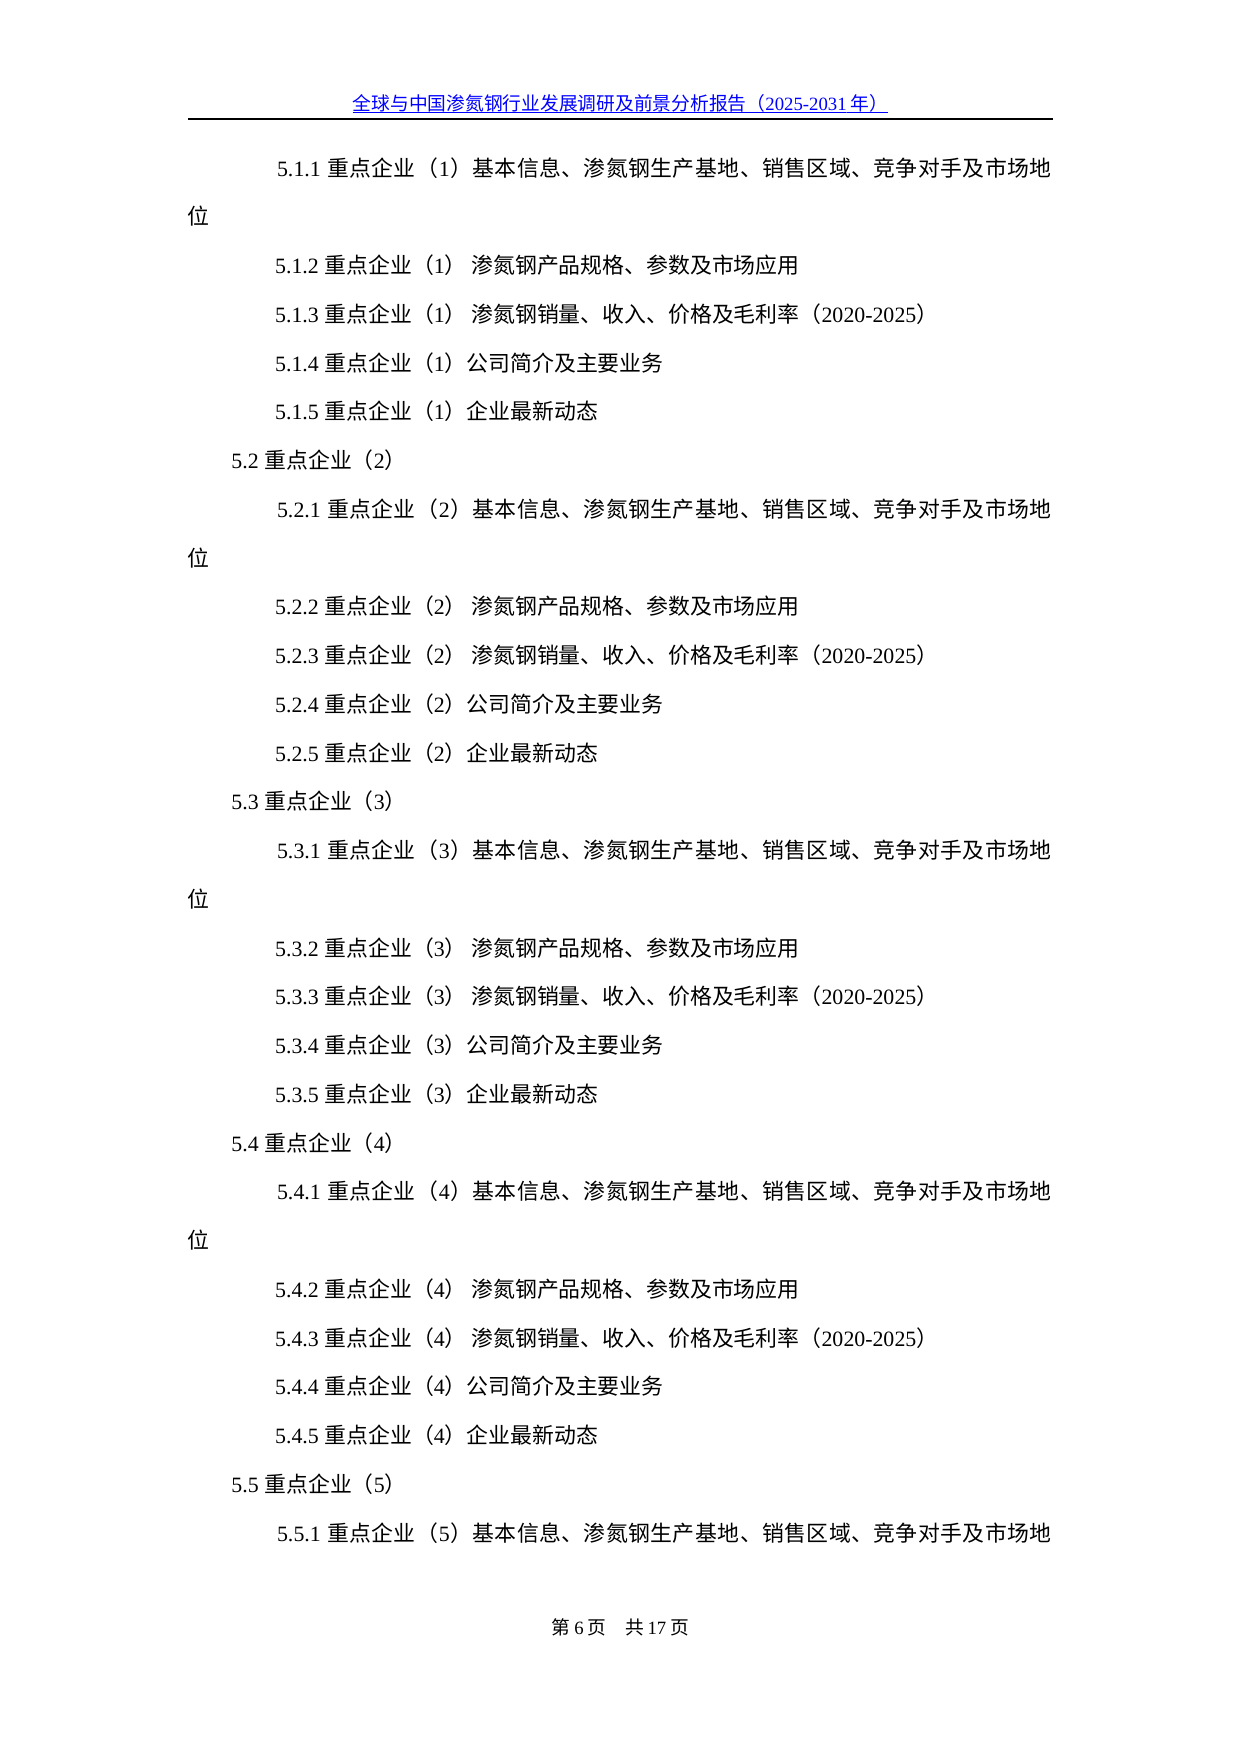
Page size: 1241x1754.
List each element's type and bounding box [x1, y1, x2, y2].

text [187, 150, 1053, 1548]
